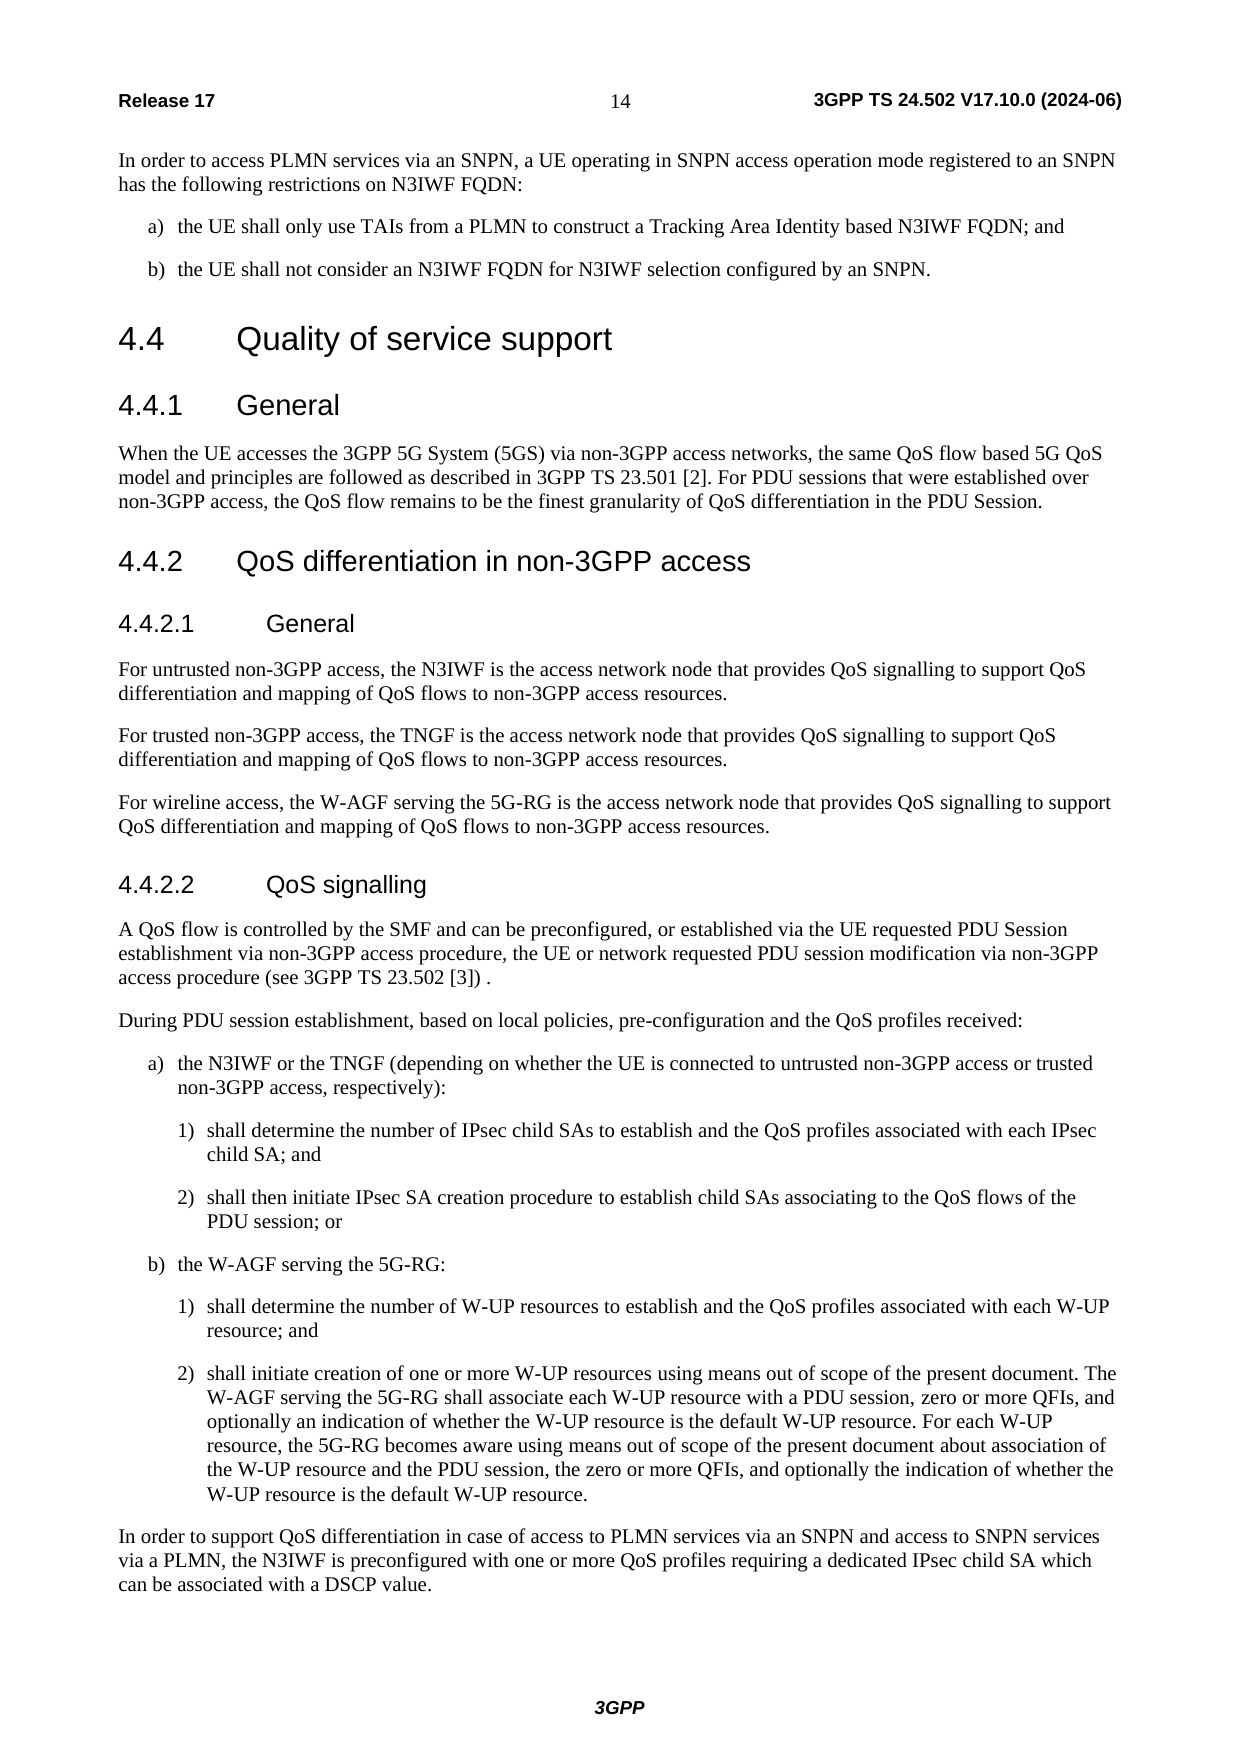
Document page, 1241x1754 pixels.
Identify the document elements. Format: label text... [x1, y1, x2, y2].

text a) the N3IWF or the TNGF (depending on whether the UE is connected to untrusted non-3GPP access or trusted non-3GPP access, respectively): [148, 1051, 1122, 1099]
subtitle 4.4 Quality of service support [118, 319, 1122, 357]
subtitle 4.4.2 QoS differentiation in non-3GPP access [118, 544, 1122, 578]
text b) the UE shall not consider an N3IWF FQDN for N3IWF selection configured by an SNPN. [148, 257, 1122, 281]
text In order to support QoS differentiation in case of access to PLMN services via an SNPN and access to SNPN services via a PLMN, the N3IWF is preconfigured with one or more QoS profiles requiring a dedicated IPsec child SA which can be associated with a DSCP value. [118, 1524, 1122, 1596]
text 2) shall then initiate IPsec SA creation procedure to establish child SAs associating to the QoS flows of the PDU session; or [177, 1184, 1122, 1233]
text When the UE accesses the 3GPP 5G System (5GS) via non-3GPP access networks, the same QoS flow based 5G QoS model and principles are followed as described in 3GPP TS 23.501 [2]. For PDU sessions that were established over non-3GPP access, the QoS flow remains to be the finest granularity of QoS differentiation in the PDU Session. [118, 441, 1122, 513]
text For untrusted non-3GPP access, the N3IWF is the access network node that provides QoS signalling to support QoS differentiation and mapping of QoS flows to non-3GPP access resources. [118, 656, 1122, 704]
text a) the UE shall only use TAIs from a PLMN to construct a Tracking Area Identity based N3IWF FQDN; and [148, 214, 1122, 238]
subtitle 4.4.1 General [118, 388, 1122, 422]
text 2) shall initiate creation of one or more W-UP resources using means out of scope of the present document. The W-AGF serving the 5G-RG shall associate each W-UP resource with a PDU session, zero or more QFIs, and optionally an indication of whether the W-UP resource is the default W-UP resource. For each W-UP resource, the 5G-RG becomes aware using means out of scope of the present document about association of the W-UP resource and the PDU session, the zero or more QFIs, and optionally the indication of whether the W-UP resource is the default W-UP resource. [177, 1361, 1122, 1506]
subtitle 4.4.2.1 General [118, 609, 1122, 638]
text 1) shall determine the number of IPsec child SAs to establish and the QoS profiles associated with each IPsec child SA; and [177, 1118, 1122, 1166]
text 1) shall determine the number of W-UP resources to establish and the QoS profiles associated with each W-UP resource; and [177, 1294, 1122, 1342]
subtitle 4.4.2.2 QoS signalling [118, 869, 1122, 898]
text For trusted non-3GPP access, the TNGF is the access network node that provides QoS signalling to support QoS differentiation and mapping of QoS flows to non-3GPP access resources. [118, 723, 1122, 771]
text b) the W-AGF serving the 5G-RG: [148, 1251, 1122, 1276]
text In order to access PLMN services via an SNPN, a UE operating in SNPN access operation mode registered to an SNPN has the following restrictions on N3IWF FQDN: [118, 147, 1122, 196]
text A QoS flow is controlled by the SMF and can be preconfigured, or established via the UE requested PDU Session establishment via non-3GPP access procedure, the UE or network requested PDU session modification via non-3GPP access procedure (see 3GPP TS 23.502 [3]) . [118, 917, 1122, 989]
text For wireline access, the W-AGF serving the 5G-RG is the access network node that provides QoS signalling to support QoS differentiation and mapping of QoS flows to non-3GPP access resources. [118, 790, 1122, 838]
text During PDU session establishment, based on local policies, pre-configuration and the QoS profiles received: [118, 1008, 1122, 1032]
